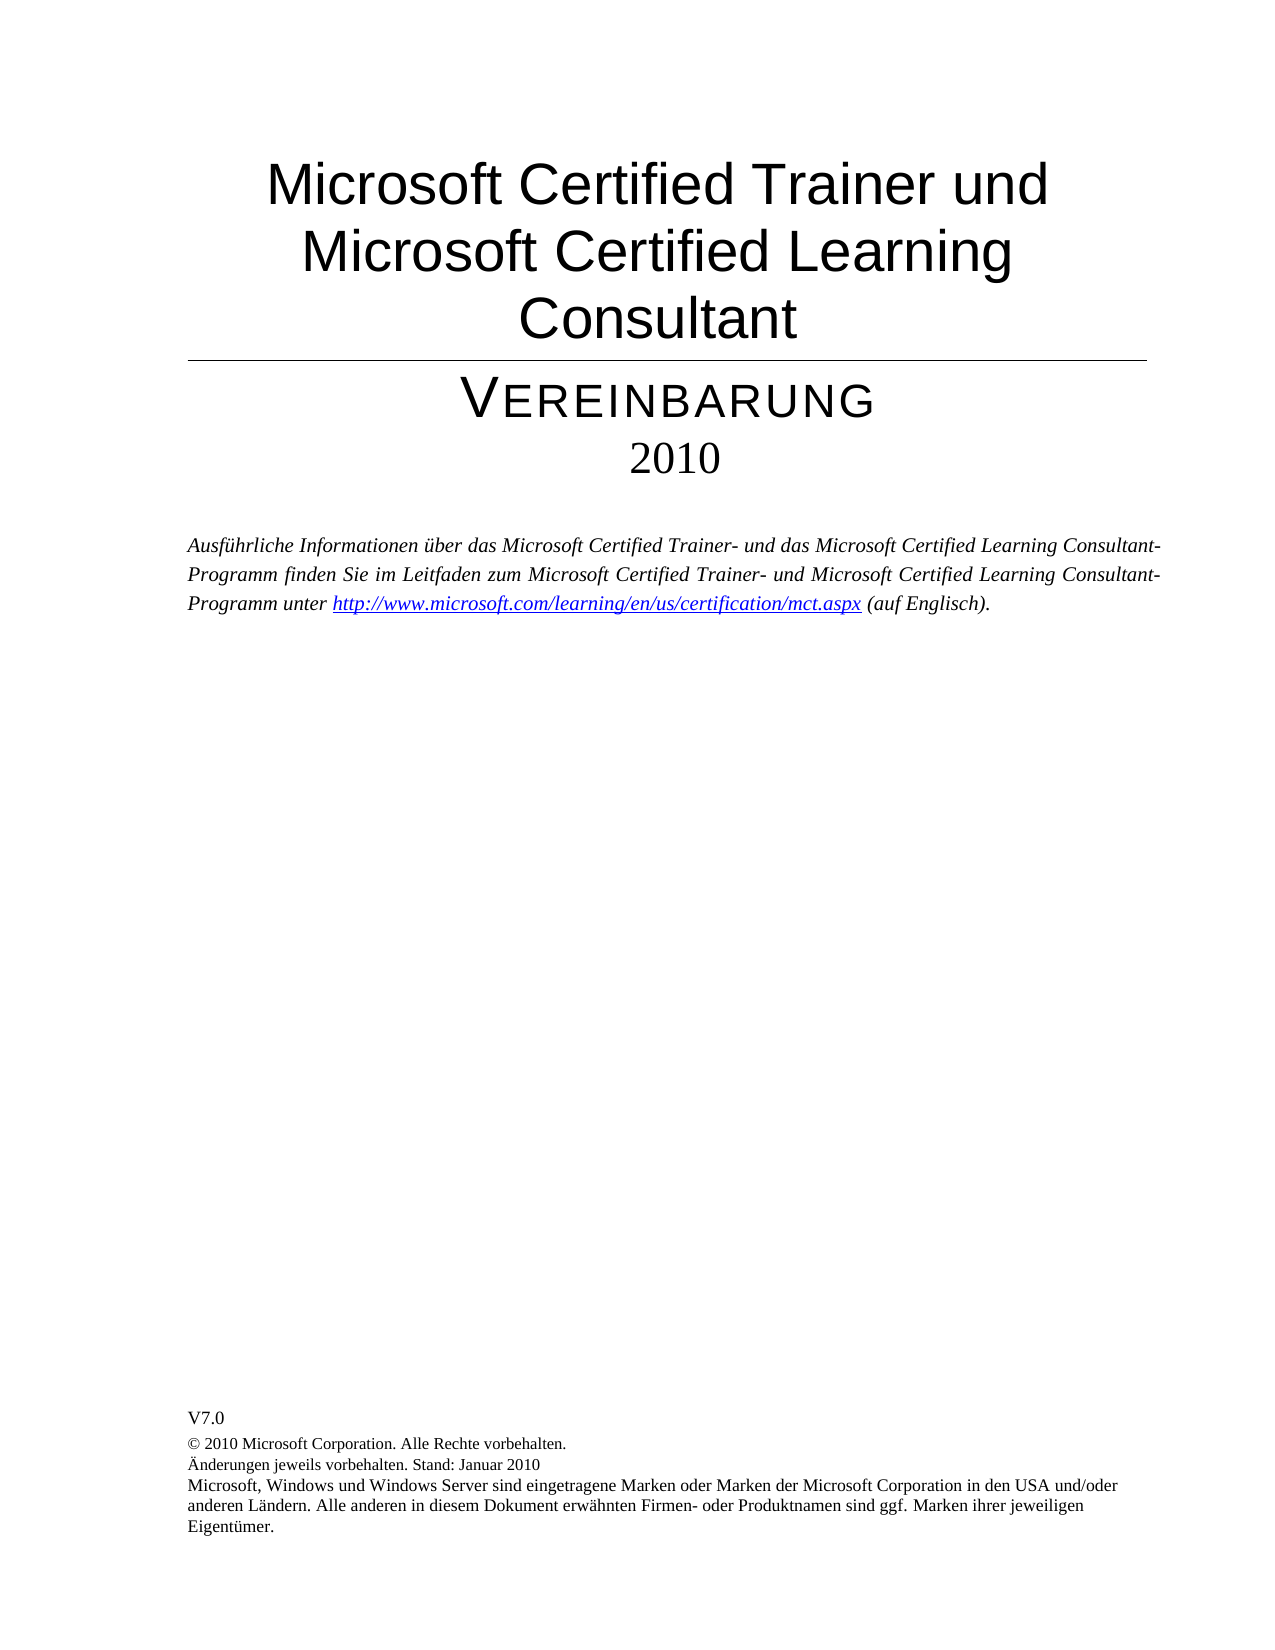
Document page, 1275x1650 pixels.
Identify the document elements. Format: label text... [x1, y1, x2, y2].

subtitle Microsoft Certified Trainer und Microsoft Certified Learning Consultant [169, 150, 1147, 351]
subtitle Vereinbarung [187, 361, 1147, 430]
text Ausführliche Informationen über das Microsoft Certified Trainer- und das Microsoft Certified Learning Consultant-Programm finden Sie im Leitfaden zum Microsoft Certified Trainer- und Microsoft Certified Learning Consultant-Programm unter http://www.microsoft.com/learning/en/us/certification/mct.aspx (auf Englisch). [187, 529, 1162, 616]
text 2010 [187, 430, 1162, 483]
